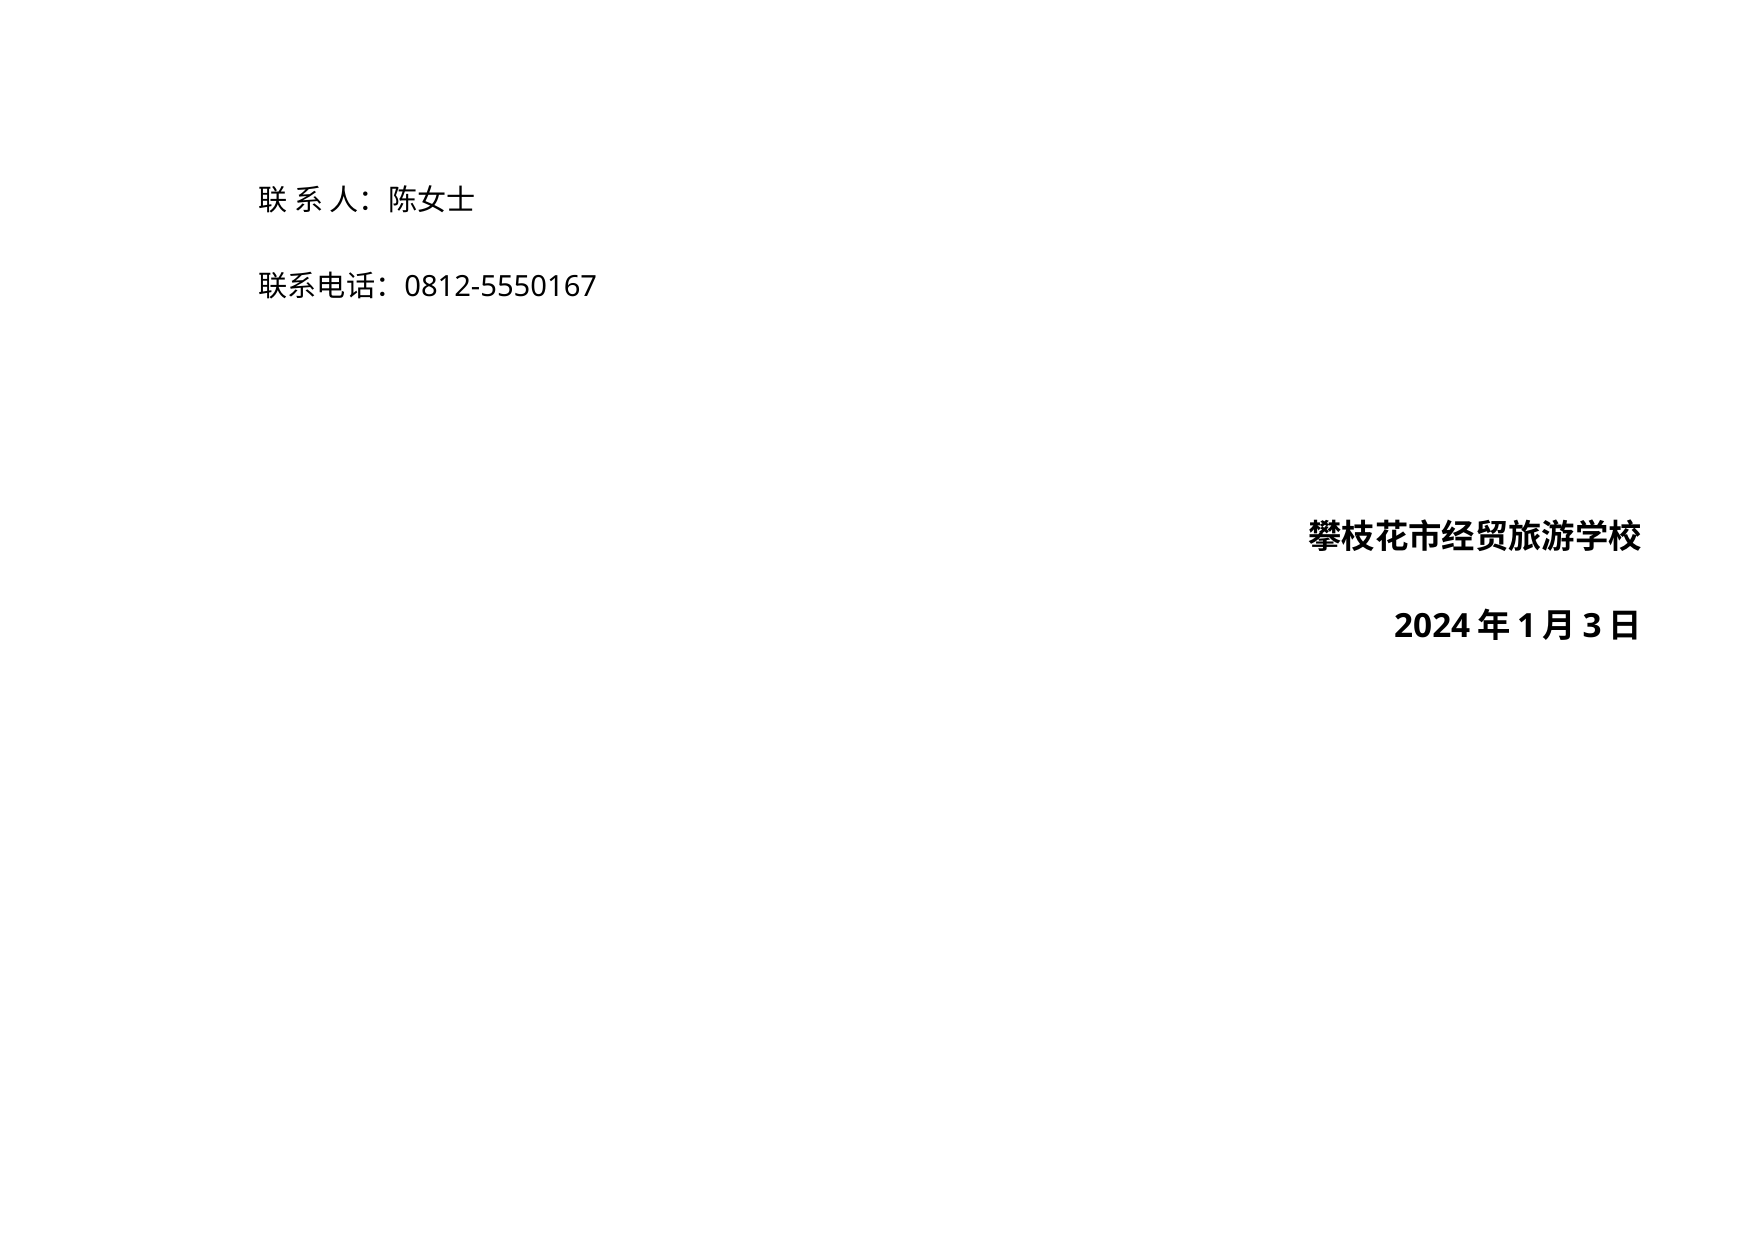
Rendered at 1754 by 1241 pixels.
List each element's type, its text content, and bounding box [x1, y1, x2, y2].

text 联 系 人：陈女士 [112, 165, 1598, 230]
text 攀枝花市经贸旅游学校 [112, 501, 1641, 566]
text 联系电话：0812-5550167 [112, 251, 1598, 316]
text 2024年1月3日 [112, 590, 1641, 655]
